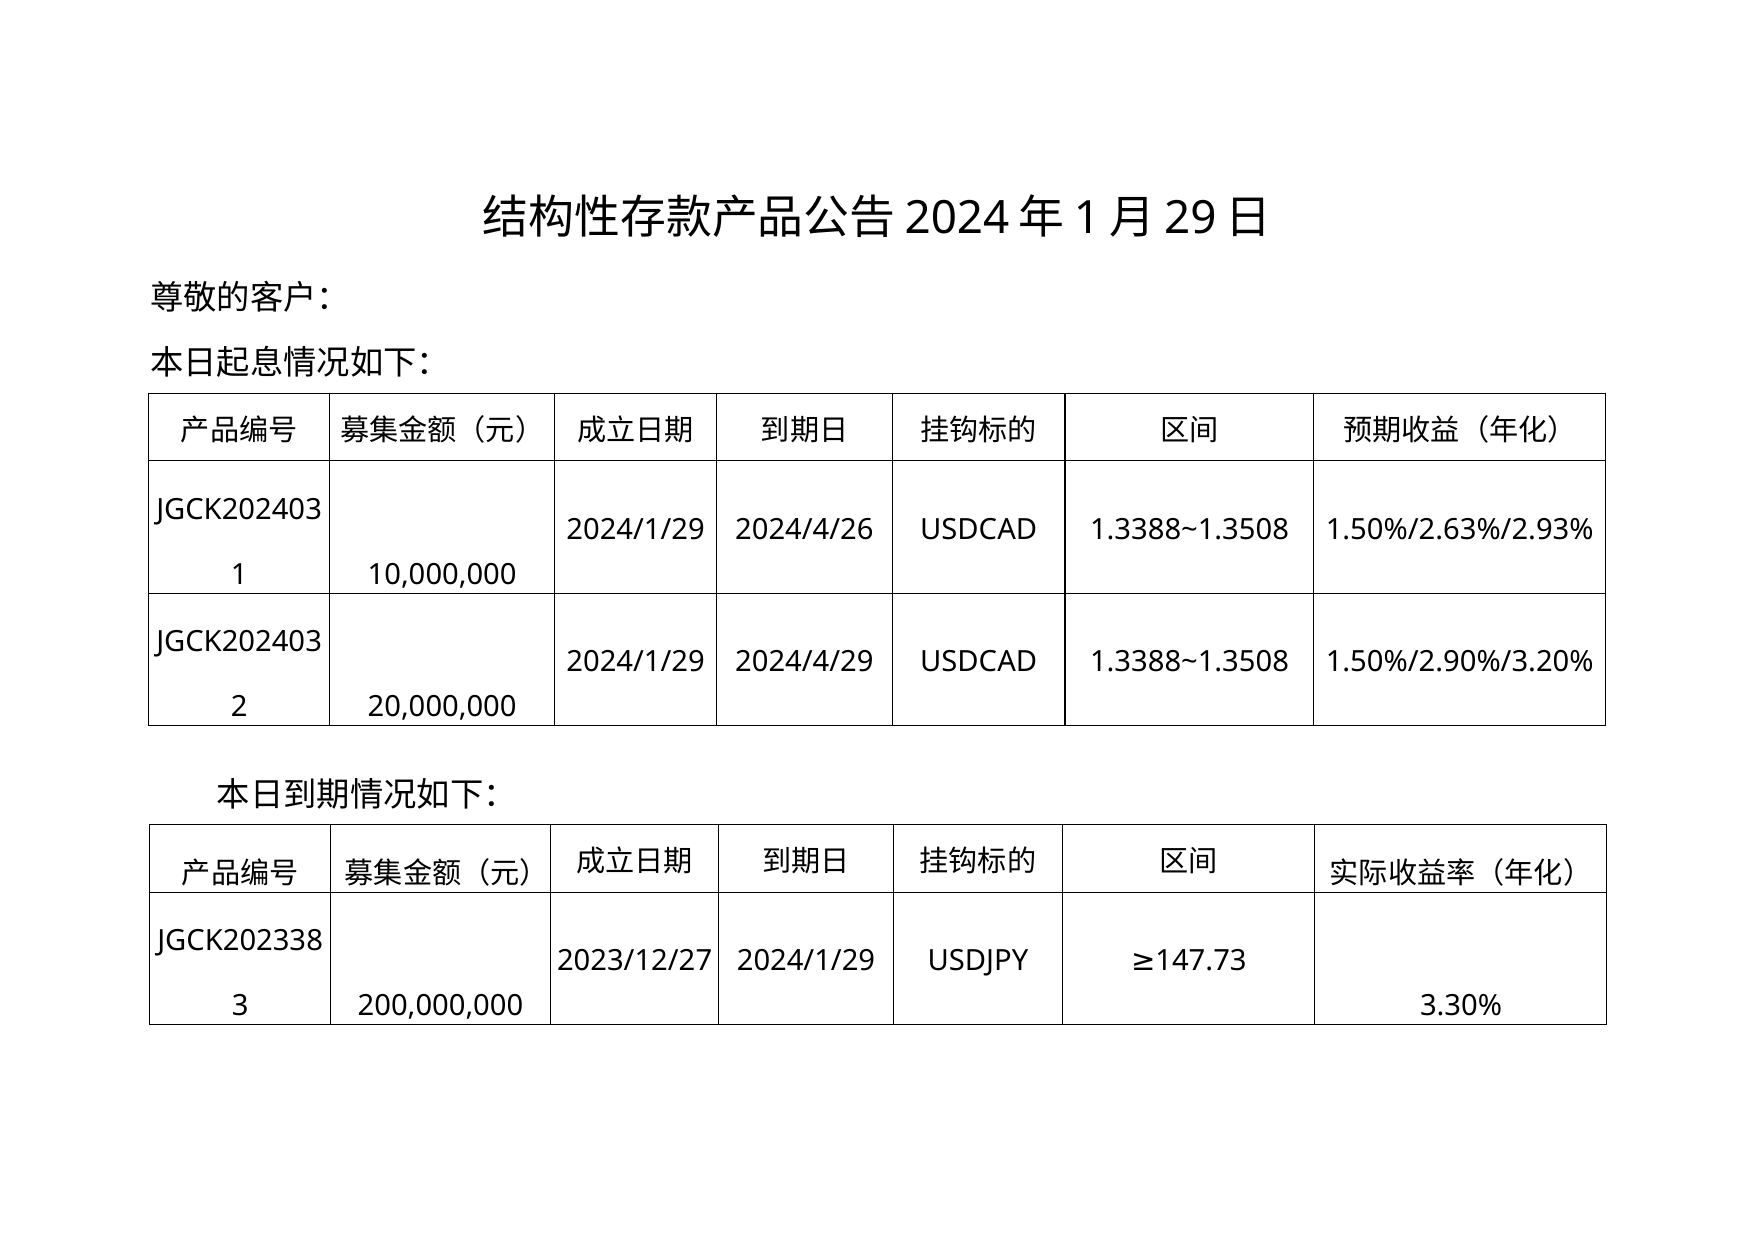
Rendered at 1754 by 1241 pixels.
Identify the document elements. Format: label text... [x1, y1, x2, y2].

table_header 到期日 [719, 825, 893, 892]
table_header 产品编号 [149, 394, 329, 460]
table_header 区间 [1066, 394, 1313, 460]
table_header 成立日期 [551, 825, 718, 892]
table_cell USDCAD [893, 461, 1064, 593]
table_cell 20,000,000 [330, 594, 554, 725]
table_header 实际收益率（年化） [1315, 825, 1606, 892]
table_cell JGCK2024032 [149, 594, 329, 725]
table_cell 2023/12/27 [551, 893, 718, 1024]
table_cell JGCK2024031 [149, 461, 329, 593]
table_header 到期日 [717, 394, 892, 460]
table_cell 2024/1/29 [555, 594, 716, 725]
table_cell 1.3388~1.3508 [1066, 461, 1313, 593]
text 本日到期情况如下： [150, 759, 1604, 824]
table_cell 2024/4/29 [717, 594, 892, 725]
text 结构性存款产品公告2024年1月29日 [150, 165, 1604, 263]
table_cell 2024/4/26 [717, 461, 892, 593]
table_header 募集金额（元） [330, 394, 554, 460]
table_cell 10,000,000 [330, 461, 554, 593]
table_cell JGCK2023383 [150, 893, 330, 1024]
table_cell 2024/1/29 [555, 461, 716, 593]
text 本日起息情况如下： [150, 328, 1604, 393]
text 尊敬的客户： [150, 263, 1604, 328]
table_header 产品编号 [150, 825, 330, 892]
table_header 挂钩标的 [893, 394, 1064, 460]
table_header 区间 [1063, 825, 1314, 892]
table_cell USDJPY [894, 893, 1062, 1024]
table_cell ≥147.73 [1063, 893, 1314, 1024]
table_cell 2024/1/29 [719, 893, 893, 1024]
table_header 挂钩标的 [894, 825, 1062, 892]
table_header 募集金额（元） [331, 825, 550, 892]
table_cell 1.3388~1.3508 [1066, 594, 1313, 725]
table_cell 1.50%/2.63%/2.93% [1314, 461, 1605, 593]
table_header 成立日期 [555, 394, 716, 460]
table_header 预期收益（年化） [1314, 394, 1605, 460]
table_cell 200,000,000 [331, 893, 550, 1024]
table_cell USDCAD [893, 594, 1064, 725]
table_cell 3.30% [1315, 893, 1606, 1024]
table_cell 1.50%/2.90%/3.20% [1314, 594, 1605, 725]
